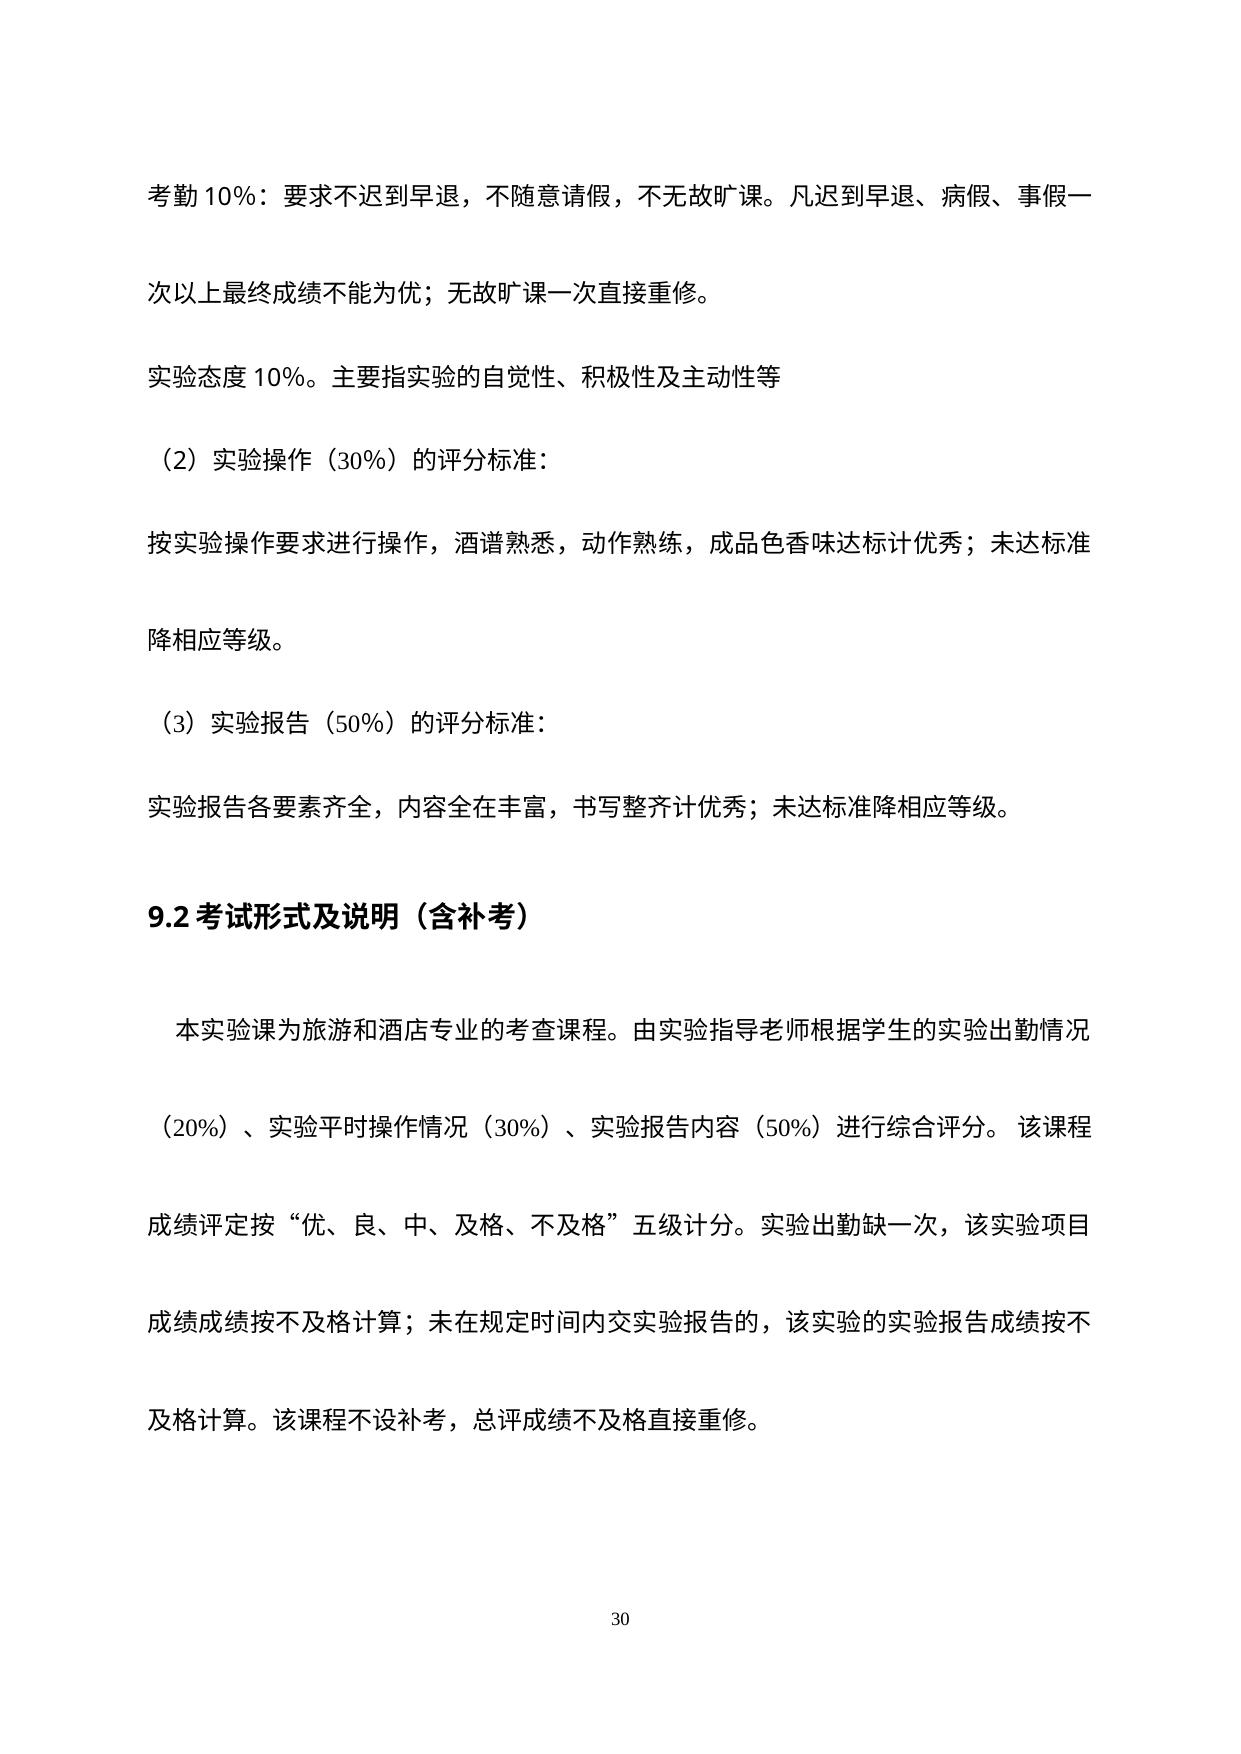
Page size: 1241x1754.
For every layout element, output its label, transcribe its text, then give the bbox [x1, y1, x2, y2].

subtitle 9.2考试形式及说明（含补考） [148, 883, 1092, 948]
text （3）实验报告（50％）的评分标准： [148, 689, 1092, 754]
text 实验报告各要素齐全，内容全在丰富，书写整齐计优秀；未达标准降相应等级。 [148, 773, 1092, 838]
text 按实验操作要求进行操作，酒谱熟悉，动作熟练，成品色香味达标计优秀；未达标准降相应等级。 [148, 509, 1092, 671]
text 实验态度10％。主要指实验的自觉性、积极性及主动性等 [148, 343, 1092, 408]
text 考勤10％：要求不迟到早退，不随意请假，不无故旷课。凡迟到早退、病假、事假一次以上最终成绩不能为优；无故旷课一次直接重修。 [148, 162, 1092, 324]
text 本实验课为旅游和酒店专业的考查课程。由实验指导老师根据学生的实验出勤情况（20%）、实验平时操作情况（30%）、实验报告内容（50%）进行综合评分。 该课程成绩评定按“优、良、中、及格、不及格”五级计分。实验出勤缺一次，该实验项目成绩成绩按不及格计算；未在规定时间内交实验报告的，该实验的实验报告成绩按不及格计算。该课程不设补考，总评成绩不及格直接重修。 [148, 996, 1092, 1451]
text （2）实验操作（30％）的评分标准： [148, 426, 1092, 491]
